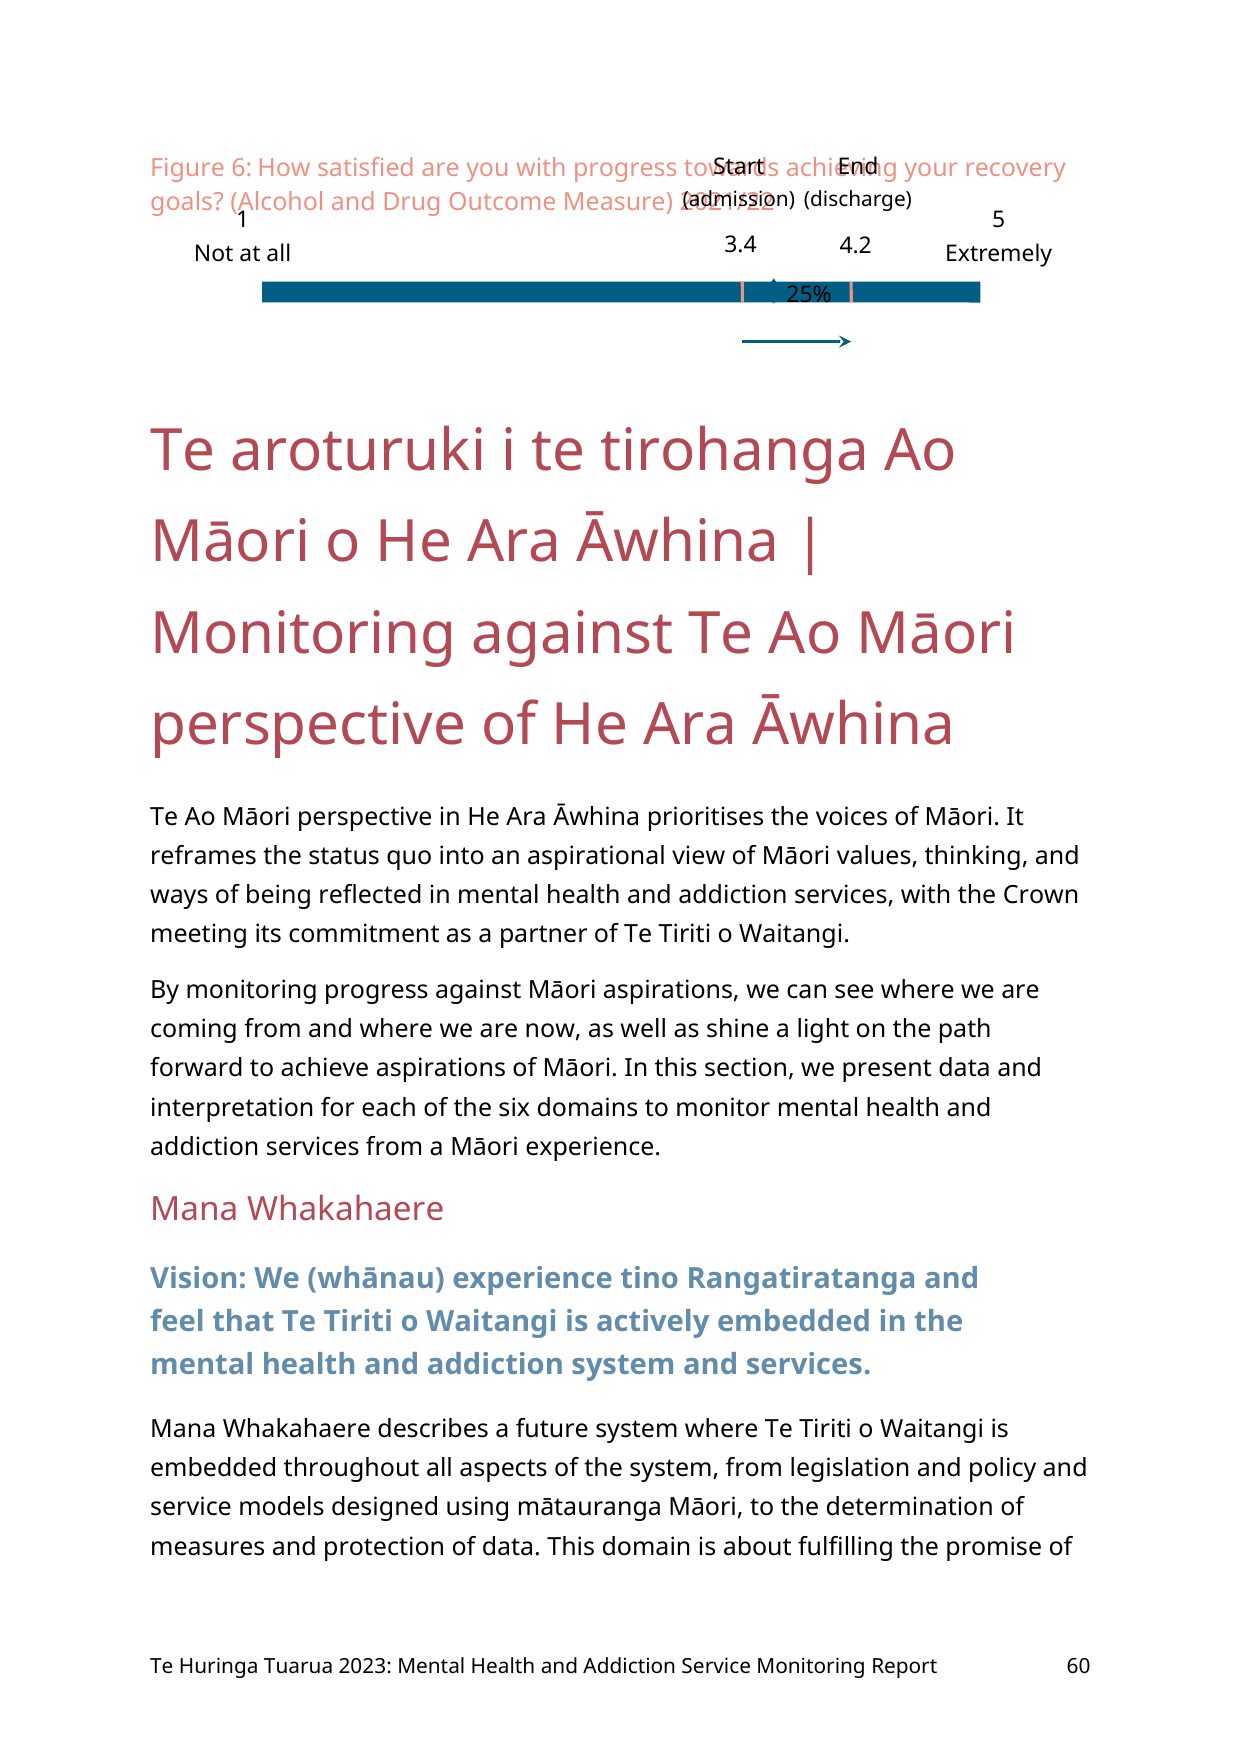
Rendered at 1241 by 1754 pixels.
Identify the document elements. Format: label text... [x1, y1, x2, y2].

text Figure 6: How satisfied are you with progress towards achieving your recovery goals? (Alcohol and Drug Outcome Measure) 2021/22 [150, 150, 1090, 387]
text Te Ao Māori perspective in He Ara Āwhina prioritises the voices of Māori. It reframes the status quo into an aspirational view of Māori values, thinking, and ways of being reflected in mental health and addiction services, with the Crown meeting its commitment as a partner of Te Tiriti o Waitangi. [150, 798, 1090, 950]
text Vision: We (whānau) experience tino Rangatiratanga and feel that Te Tiriti o Waitangi is actively embedded in the mental health and addiction system and services. [150, 1257, 1000, 1383]
subtitle Mana Whakahaere [150, 1184, 1090, 1230]
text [150, 1411, 1090, 1562]
subtitle Te aroturuki i te tirohanga Ao Māori o He Ara Āwhina | Monitoring against Te Ao Māori perspective of He Ara Āwhina [150, 408, 1090, 762]
text By monitoring progress against Māori aspirations, we can see where we are coming from and where we are now, as well as shine a light on the path forward to achieve aspirations of Māori. In this section, we present data and interpretation for each of the six domains to monitor mental health and addiction services from a Māori experience. [150, 972, 1090, 1162]
